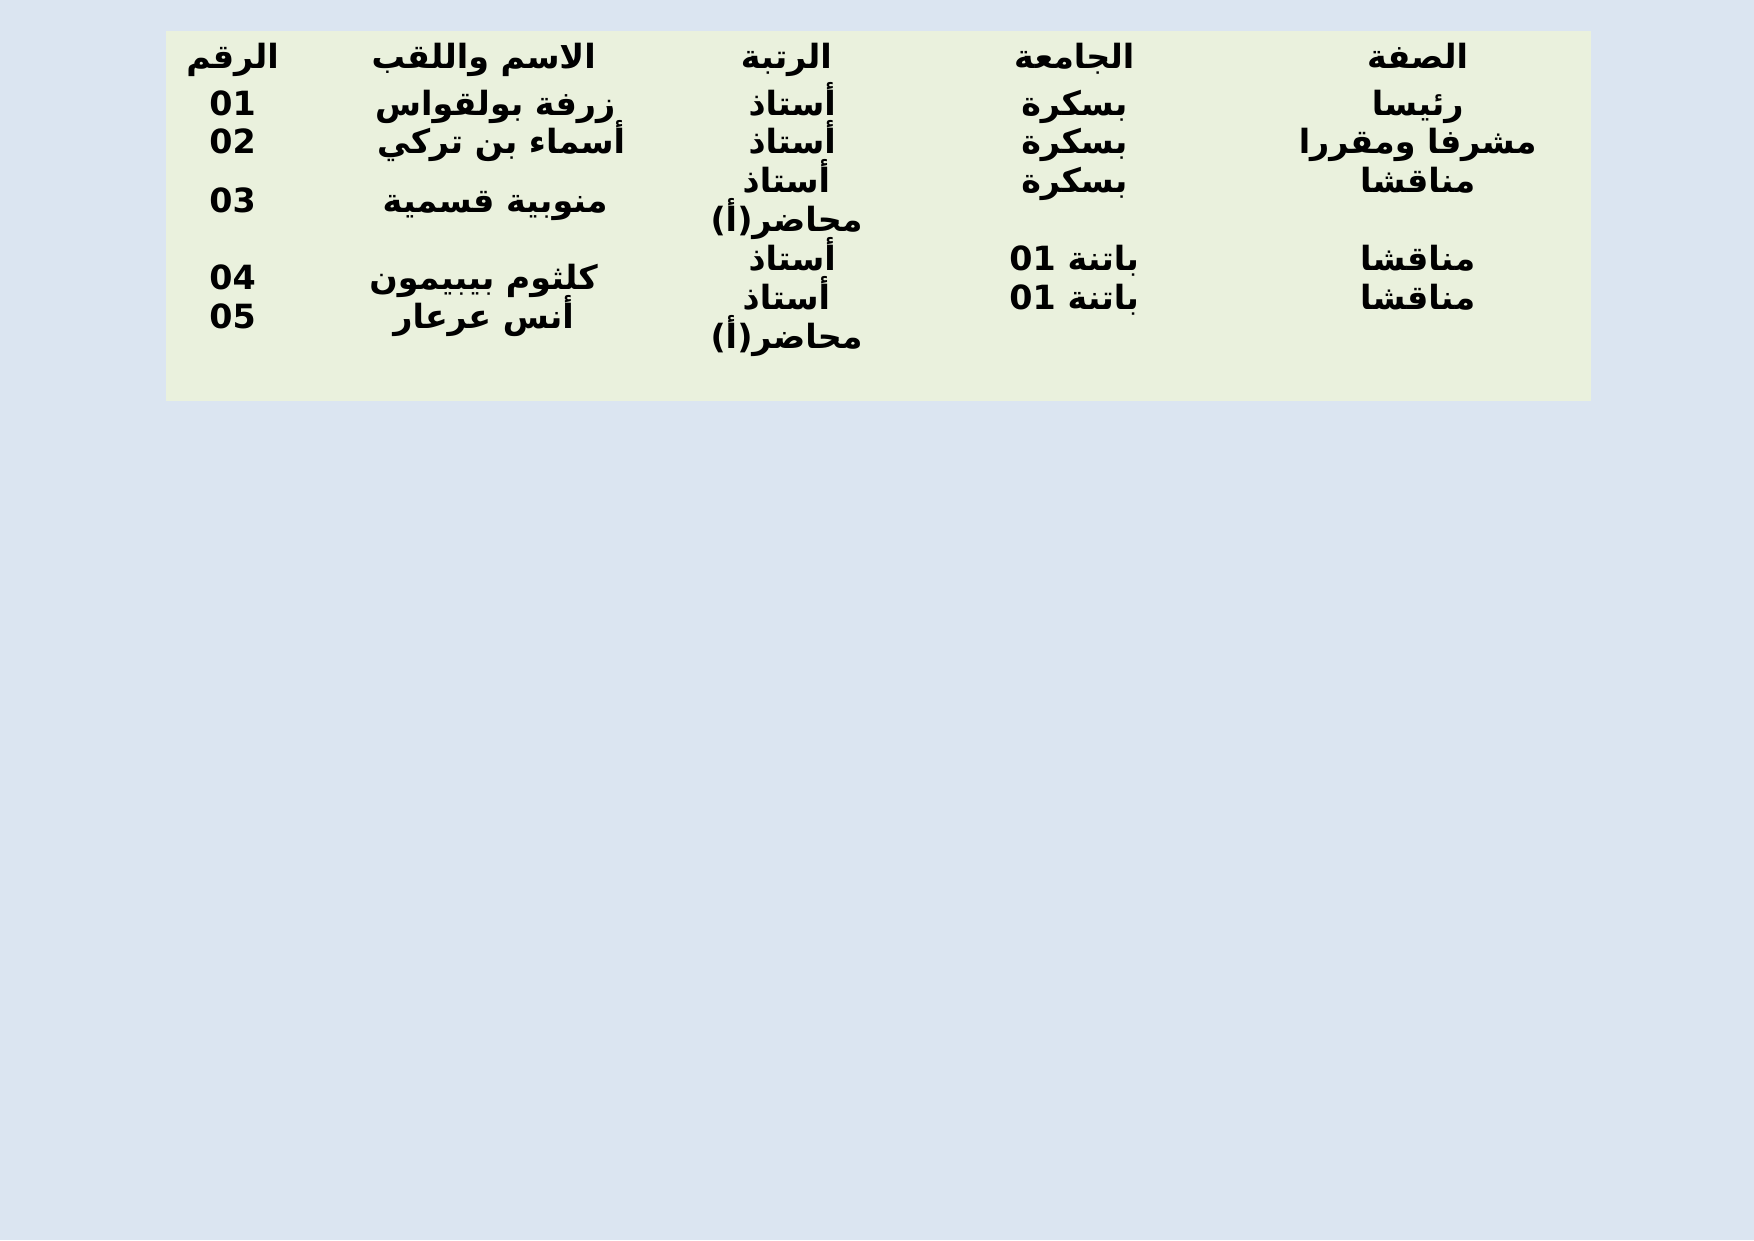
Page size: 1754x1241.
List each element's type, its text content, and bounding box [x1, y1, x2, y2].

table_cell مناقشا [1244, 162, 1591, 239]
table_cell 01 [166, 84, 299, 123]
table_header الصفة [1244, 31, 1591, 84]
table_header الرقم [166, 31, 299, 84]
table_cell بسكرة [904, 162, 1244, 239]
table_cell باتنة 01 باتنة 01 [904, 239, 1244, 401]
table_cell زرفة بولقواس [299, 84, 668, 123]
table_cell 04 05 [166, 239, 299, 401]
table_cell 03 [166, 162, 299, 239]
table_cell أستاذ [668, 84, 904, 123]
table_header الرتبة [668, 31, 904, 84]
table_cell بسكرة [904, 84, 1244, 123]
table_cell رئيسا [1244, 84, 1591, 123]
table_cell أستاذ [668, 123, 904, 162]
table_cell أسماء بن تركي [299, 123, 668, 162]
table_cell كلثوم بيبيمون أنس عرعار [299, 239, 668, 401]
table_cell منوبية قسمية [299, 162, 668, 239]
table_cell مناقشا مناقشا [1244, 239, 1591, 401]
table_cell مشرفا ومقررا [1244, 123, 1591, 162]
table_cell أستاذ أستاذ محاضر(أ) [668, 239, 904, 401]
table_cell أستاذ محاضر(أ) [668, 162, 904, 239]
table_header الاسم واللقب [299, 31, 668, 84]
table_header الجامعة [904, 31, 1244, 84]
table_cell 02 [166, 123, 299, 162]
table_cell بسكرة [904, 123, 1244, 162]
